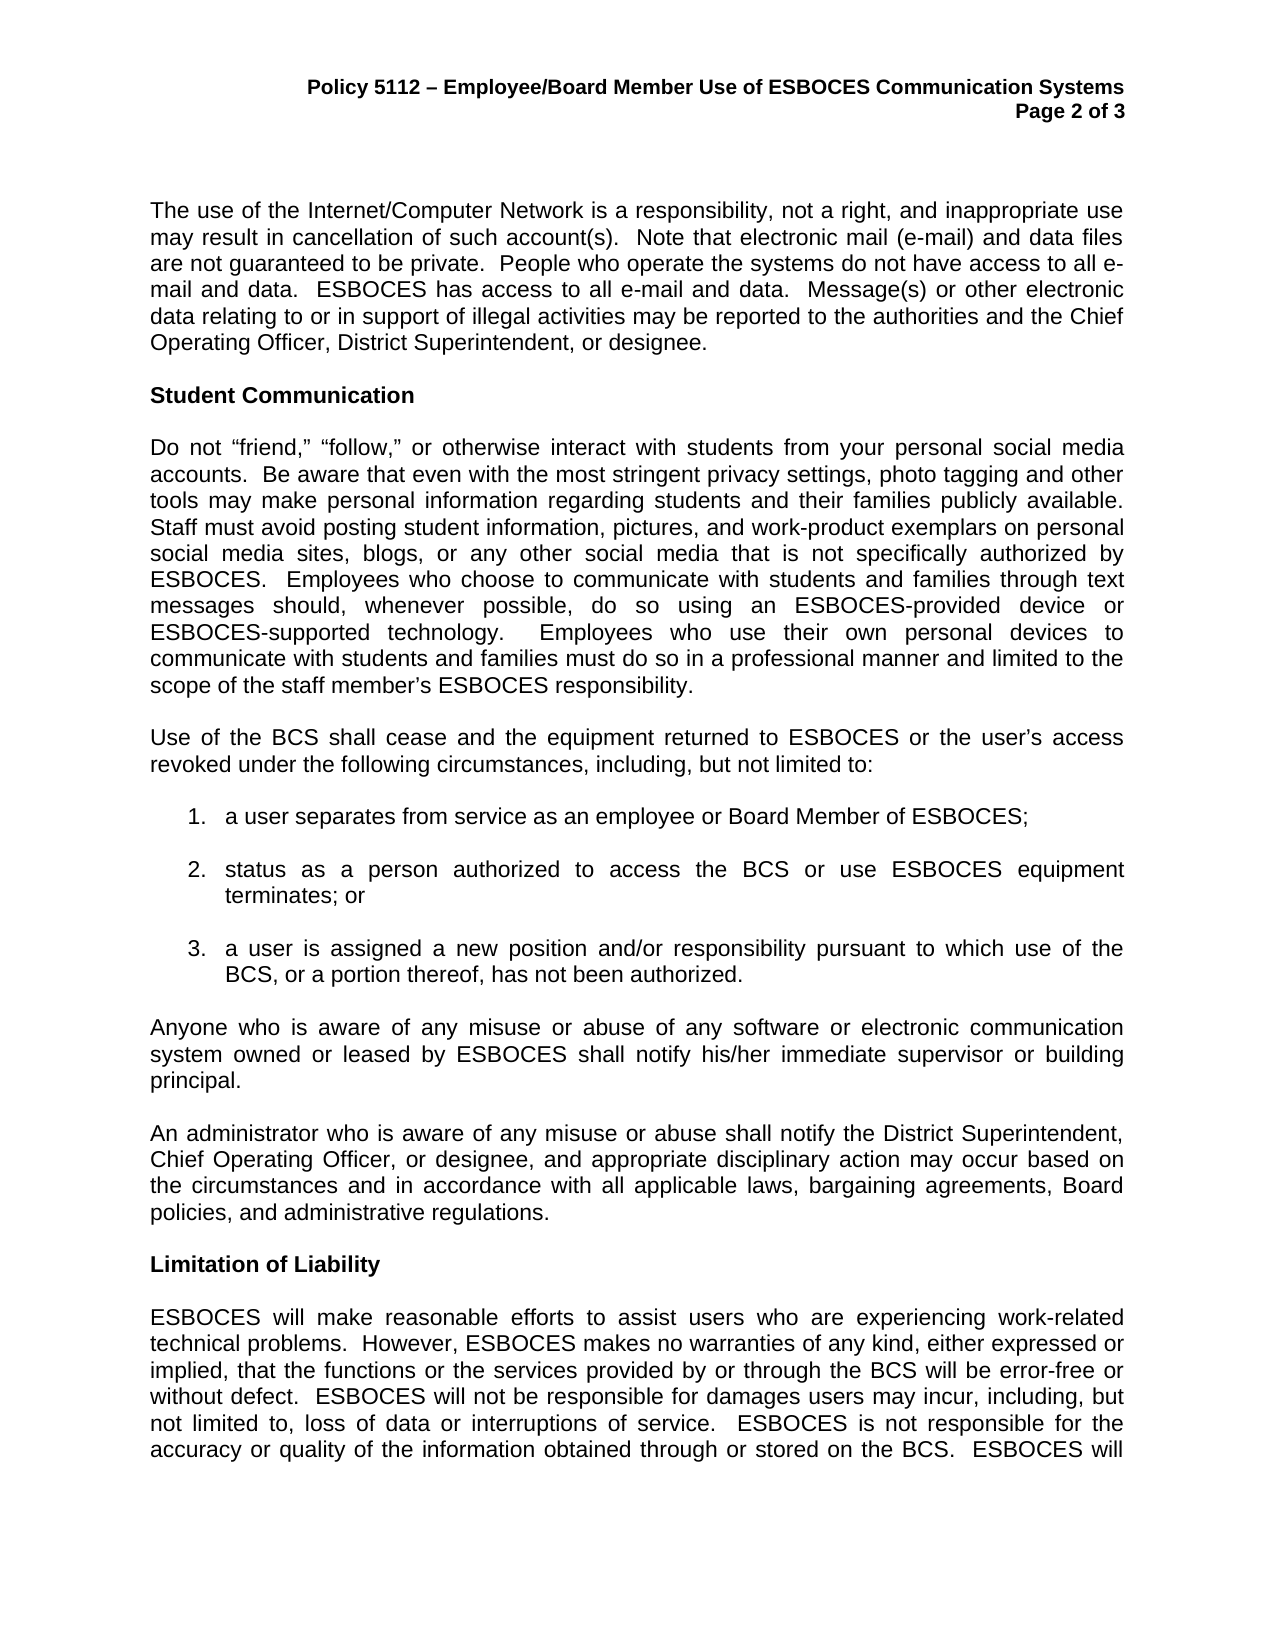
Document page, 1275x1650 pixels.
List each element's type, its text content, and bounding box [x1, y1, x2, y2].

list a user is assigned a new position and/or responsibility pursuant to which use of the BCS, or a portion thereof, has not been authorized. [187, 935, 1125, 988]
text Student Communication [150, 382, 1125, 408]
text An administrator who is aware of any misuse or abuse shall notify the District Superintendent, Chief Operating Officer, or designee, and appropriate disciplinary action may occur based on the circumstances and in accordance with all applicable laws, bargaining agreements, Board policies, and administrative regulations. [150, 1119, 1125, 1225]
text The use of the Internet/Computer Network is a responsibility, not a right, and inappropriate use may result in cancellation of such account(s). Note that electronic mail (e-mail) and data files are not guaranteed to be private. People who operate the systems do not have access to all e-mail and data. ESBOCES has access to all e-mail and data. Message(s) or other electronic data relating to or in support of illegal activities may be reported to the authorities and the Chief Operating Officer, District Superintendent, or designee. [150, 197, 1125, 355]
list status as a person authorized to access the BCS or use ESBOCES equipment terminates; or [187, 856, 1125, 909]
text Use of the BCS shall cease and the equipment returned to ESBOCES or the user’s access revoked under the following circumstances, including, but not limited to: [150, 724, 1125, 777]
text Do not “friend,” “follow,” or otherwise interact with students from your personal social media accounts. Be aware that even with the most stringent privacy settings, photo tagging and other tools may make personal information regarding students and their families publicly available. Staff must avoid posting student information, pictures, and work-product exemplars on personal social media sites, blogs, or any other social media that is not specifically authorized by ESBOCES. Employees who choose to communicate with students and families through text messages should, whenever possible, do so using an ESBOCES-provided device or ESBOCES-supported technology. Employees who use their own personal devices to communicate with students and families must do so in a professional manner and limited to the scope of the staff member’s ESBOCES responsibility. [150, 434, 1125, 698]
text Anyone who is aware of any misuse or abuse of any software or electronic communication system owned or leased by ESBOCES shall notify his/her immediate supervisor or building principal. [150, 1014, 1125, 1093]
list a user separates from service as an employee or Board Member of ESBOCES; [187, 803, 1125, 830]
subtitle Limitation of Liability [150, 1251, 1125, 1278]
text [150, 1304, 1125, 1462]
